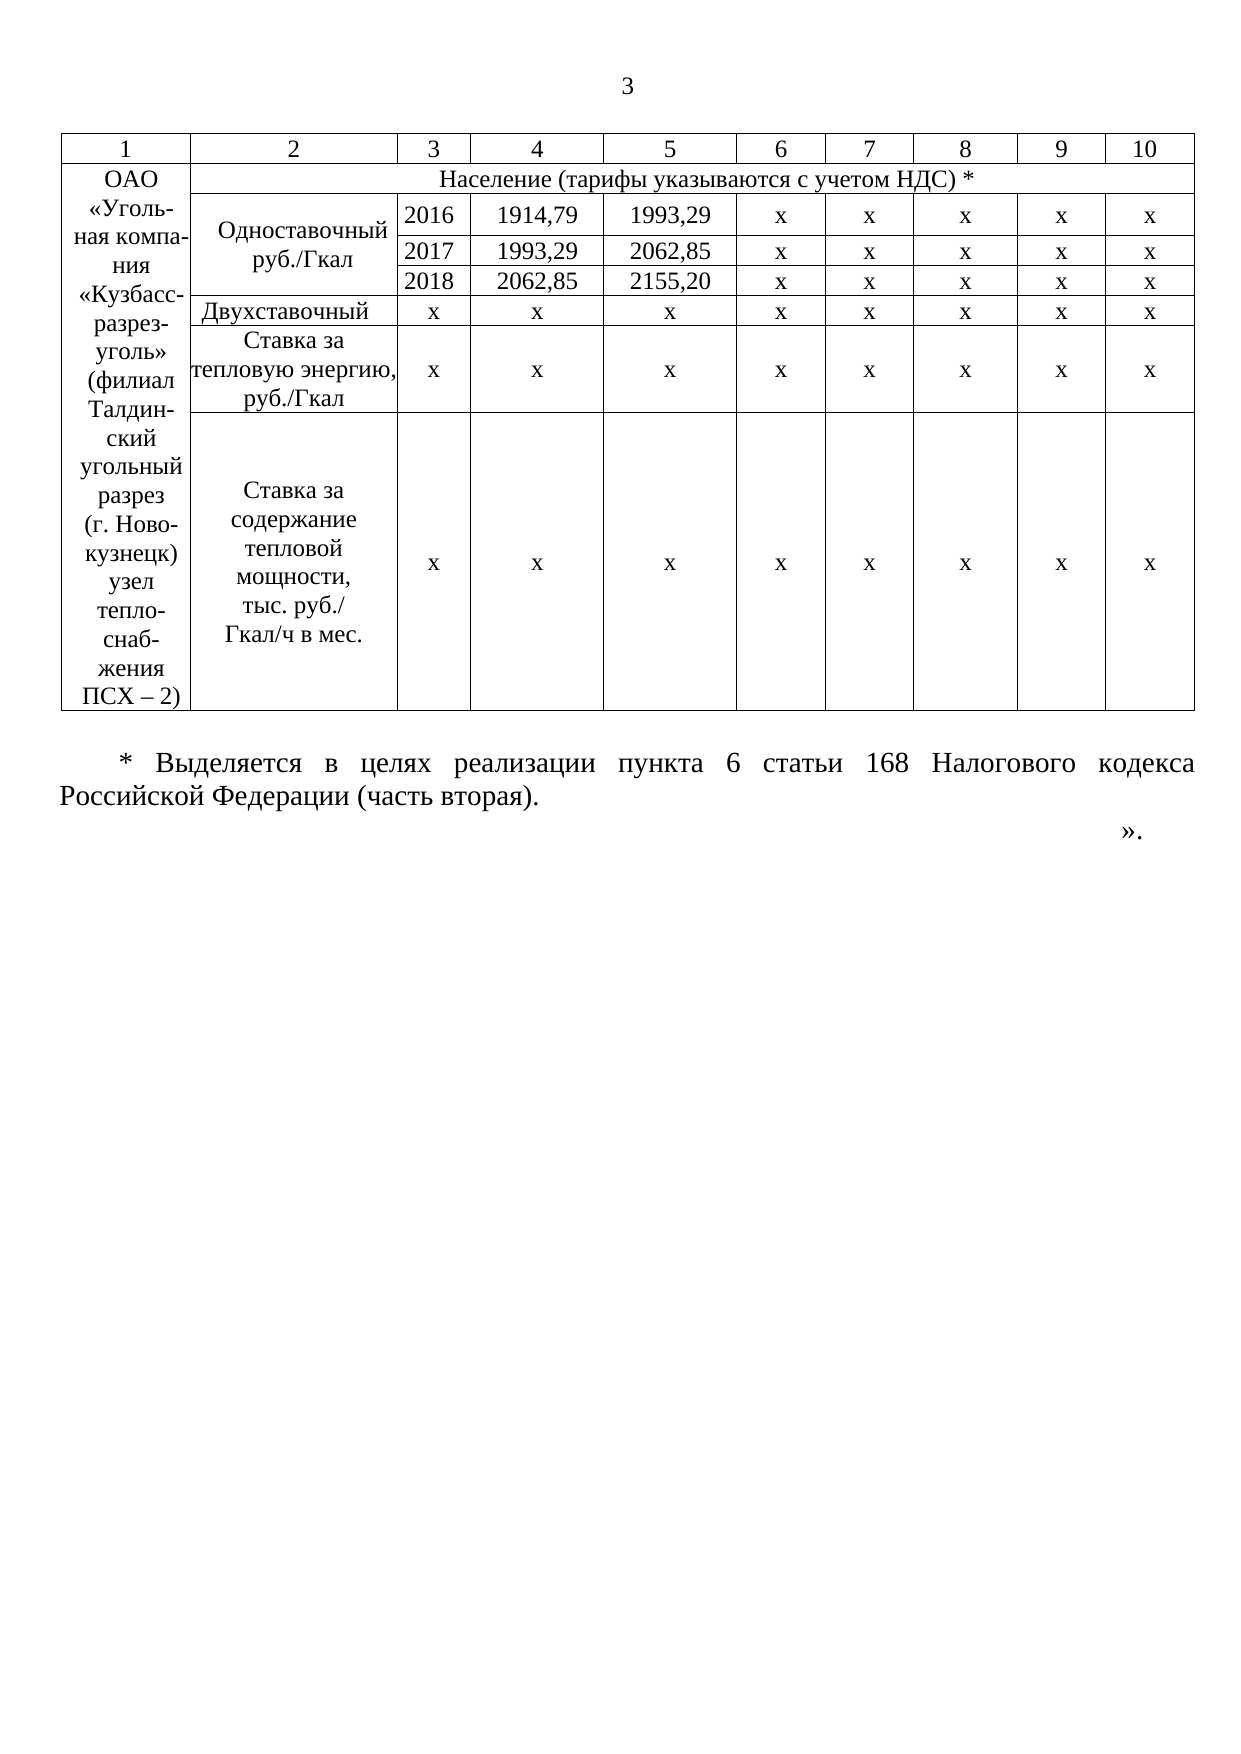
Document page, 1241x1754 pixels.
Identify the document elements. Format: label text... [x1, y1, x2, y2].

table_cell 2155,20 [604, 266, 736, 295]
table_cell x [737, 413, 825, 710]
table_cell x [826, 296, 913, 324]
table_cell 2017 [398, 236, 470, 265]
table_cell x [737, 194, 825, 235]
text ». [1092, 812, 1196, 845]
table_cell 2018 [398, 266, 470, 295]
table_cell x [398, 413, 470, 710]
table_cell 2016 [398, 194, 470, 235]
table_cell x [737, 326, 825, 412]
table_cell Ставка за тепловую энергию, руб./Гкал [191, 326, 397, 412]
table_cell x [604, 296, 736, 324]
table_cell x [914, 326, 1017, 412]
table_cell x [826, 326, 913, 412]
table_cell x [737, 296, 825, 324]
table_cell x [1106, 194, 1194, 235]
table_cell x [1106, 266, 1194, 295]
table_cell x [826, 266, 913, 295]
table_cell x [914, 236, 1017, 265]
table_cell x [1018, 326, 1105, 412]
table_cell x [1106, 326, 1194, 412]
table_cell 9 [1018, 134, 1105, 163]
table_cell x [398, 326, 470, 412]
table_cell 2062,85 [604, 236, 736, 265]
table_cell 1 [62, 134, 190, 163]
table_cell 5 [604, 134, 736, 163]
table_cell Двухставочный [191, 296, 397, 324]
table_cell x [914, 194, 1017, 235]
table_cell Население (тарифы указываются с учетом НДС) * [191, 164, 1194, 193]
table_cell 8 [914, 134, 1017, 163]
table_cell x [737, 266, 825, 295]
table_cell 1914,79 [471, 194, 603, 235]
table_cell x [471, 326, 603, 412]
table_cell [62, 164, 190, 710]
table_cell 10 [1106, 134, 1194, 163]
table_cell x [1018, 296, 1105, 324]
table_cell x [1106, 236, 1194, 265]
table_cell x [604, 326, 736, 412]
table_cell 7 [826, 134, 913, 163]
table_cell x [826, 236, 913, 265]
table_cell x [826, 194, 913, 235]
table_cell x [604, 413, 736, 710]
table_cell x [914, 266, 1017, 295]
table_cell 3 [398, 134, 470, 163]
table_cell x [1018, 266, 1105, 295]
table_cell x [1106, 296, 1194, 324]
table_cell Ставка за содержание тепловой мощности, тыс. руб./ Гкал/ч в мес. [191, 413, 397, 710]
text * Выделяется в целях реализации пункта 6 статьи 168 Налогового кодекса Российской Федерации (часть вторая). [59, 745, 1196, 812]
table_cell 2062,85 [471, 266, 603, 295]
table_cell 2 [191, 134, 397, 163]
table_cell x [1106, 413, 1194, 710]
table_cell x [1018, 236, 1105, 265]
table_cell 6 [737, 134, 825, 163]
table_cell Одноставочный руб./Гкал [191, 194, 397, 295]
table_cell x [914, 413, 1017, 710]
table_cell x [471, 413, 603, 710]
table_cell 1993,29 [471, 236, 603, 265]
table_cell 1993,29 [604, 194, 736, 235]
table_cell x [1018, 413, 1105, 710]
table_cell x [1018, 194, 1105, 235]
table_cell x [737, 236, 825, 265]
table_cell x [826, 413, 913, 710]
table_cell 4 [471, 134, 603, 163]
table_cell x [914, 296, 1017, 324]
table_cell x [398, 296, 470, 324]
table_cell x [471, 296, 603, 324]
